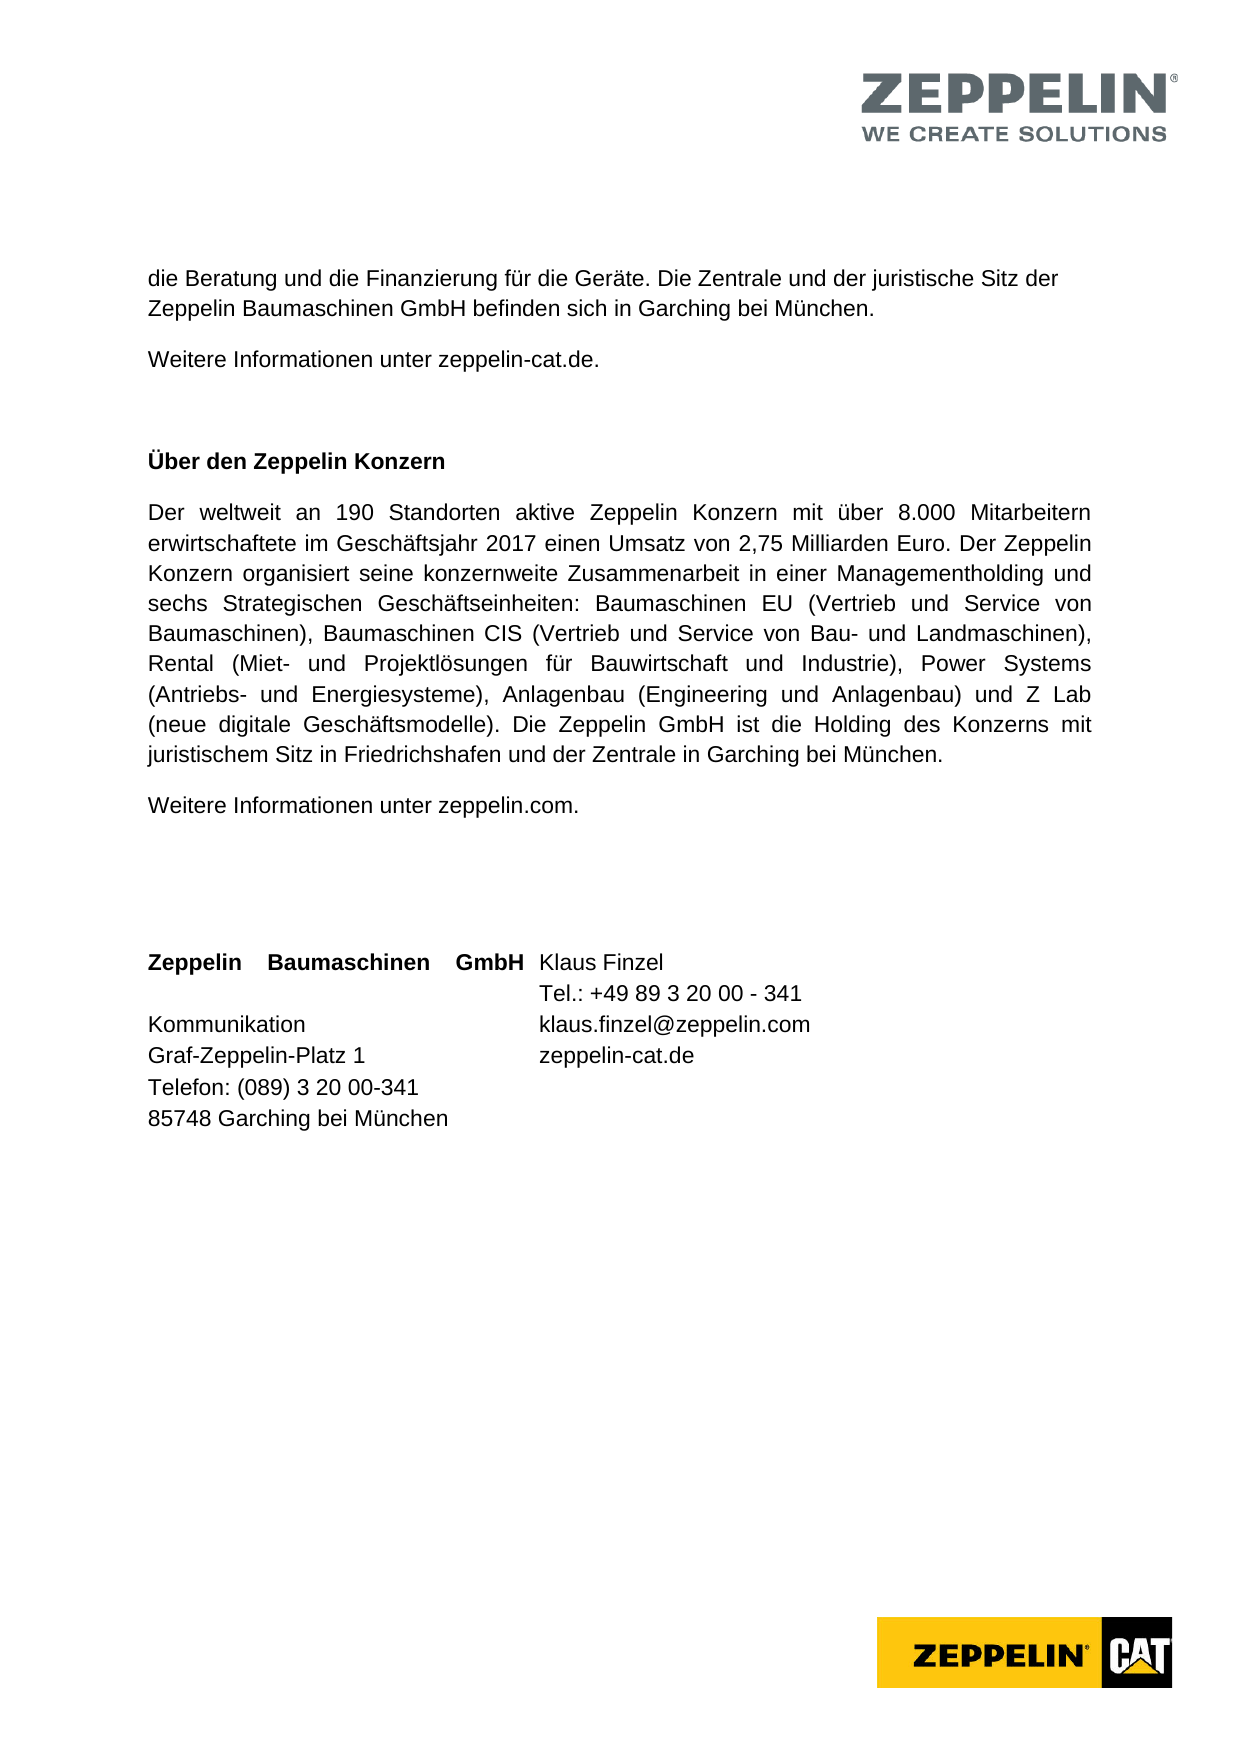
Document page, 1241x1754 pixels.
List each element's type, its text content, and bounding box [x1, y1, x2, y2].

text Über den Zeppelin Konzern [148, 448, 1092, 475]
picture [783, 0, 1241, 219]
picture [877, 1617, 1173, 1688]
text Weitere Informationen unter zeppelin.com. [148, 792, 1092, 818]
text Der weltweit an 190 Standorten aktive Zeppelin Konzern mit über 8.000 Mitarbeitern erwirtschaftete im Geschäftsjahr 2017 einen Umsatz von 2,75 Milliarden Euro. Der Zeppelin Konzern organisiert seine konzernweite Zusammenarbeit in einer Managementholding und sechs Strategischen Geschäftseinheiten: Baumaschinen EU (Vertrieb und Service von Baumaschinen), Baumaschinen CIS (Vertrieb und Service von Bau- und Landmaschinen), Rental (Miet- und Projektlösungen für Bauwirtschaft und Industrie), Power Systems (Antriebs- und Energiesysteme), Anlagenbau (Engineering und Anlagenbau) und Z Lab (neue digitale Geschäftsmodelle). Die Zeppelin GmbH ist die Holding des Konzerns mit juristischem Sitz in Friedrichshafen und der Zentrale in Garching bei München. [148, 499, 1092, 767]
text Weitere Informationen unter zeppelin-cat.de. [148, 346, 1092, 373]
table_header Zeppelin Baumaschinen GmbH Klaus Finzel Kommunikation Graf-Zeppelin-Platz 1 Telefon: (089) 3 20 00-341 85748 Garching bei München [140, 945, 532, 1133]
table_header Klaus Finzel Tel.: +49 89 3 20 00 - 341 klaus.finzel@zeppelin.com zeppelin-cat.de [532, 945, 1167, 1133]
